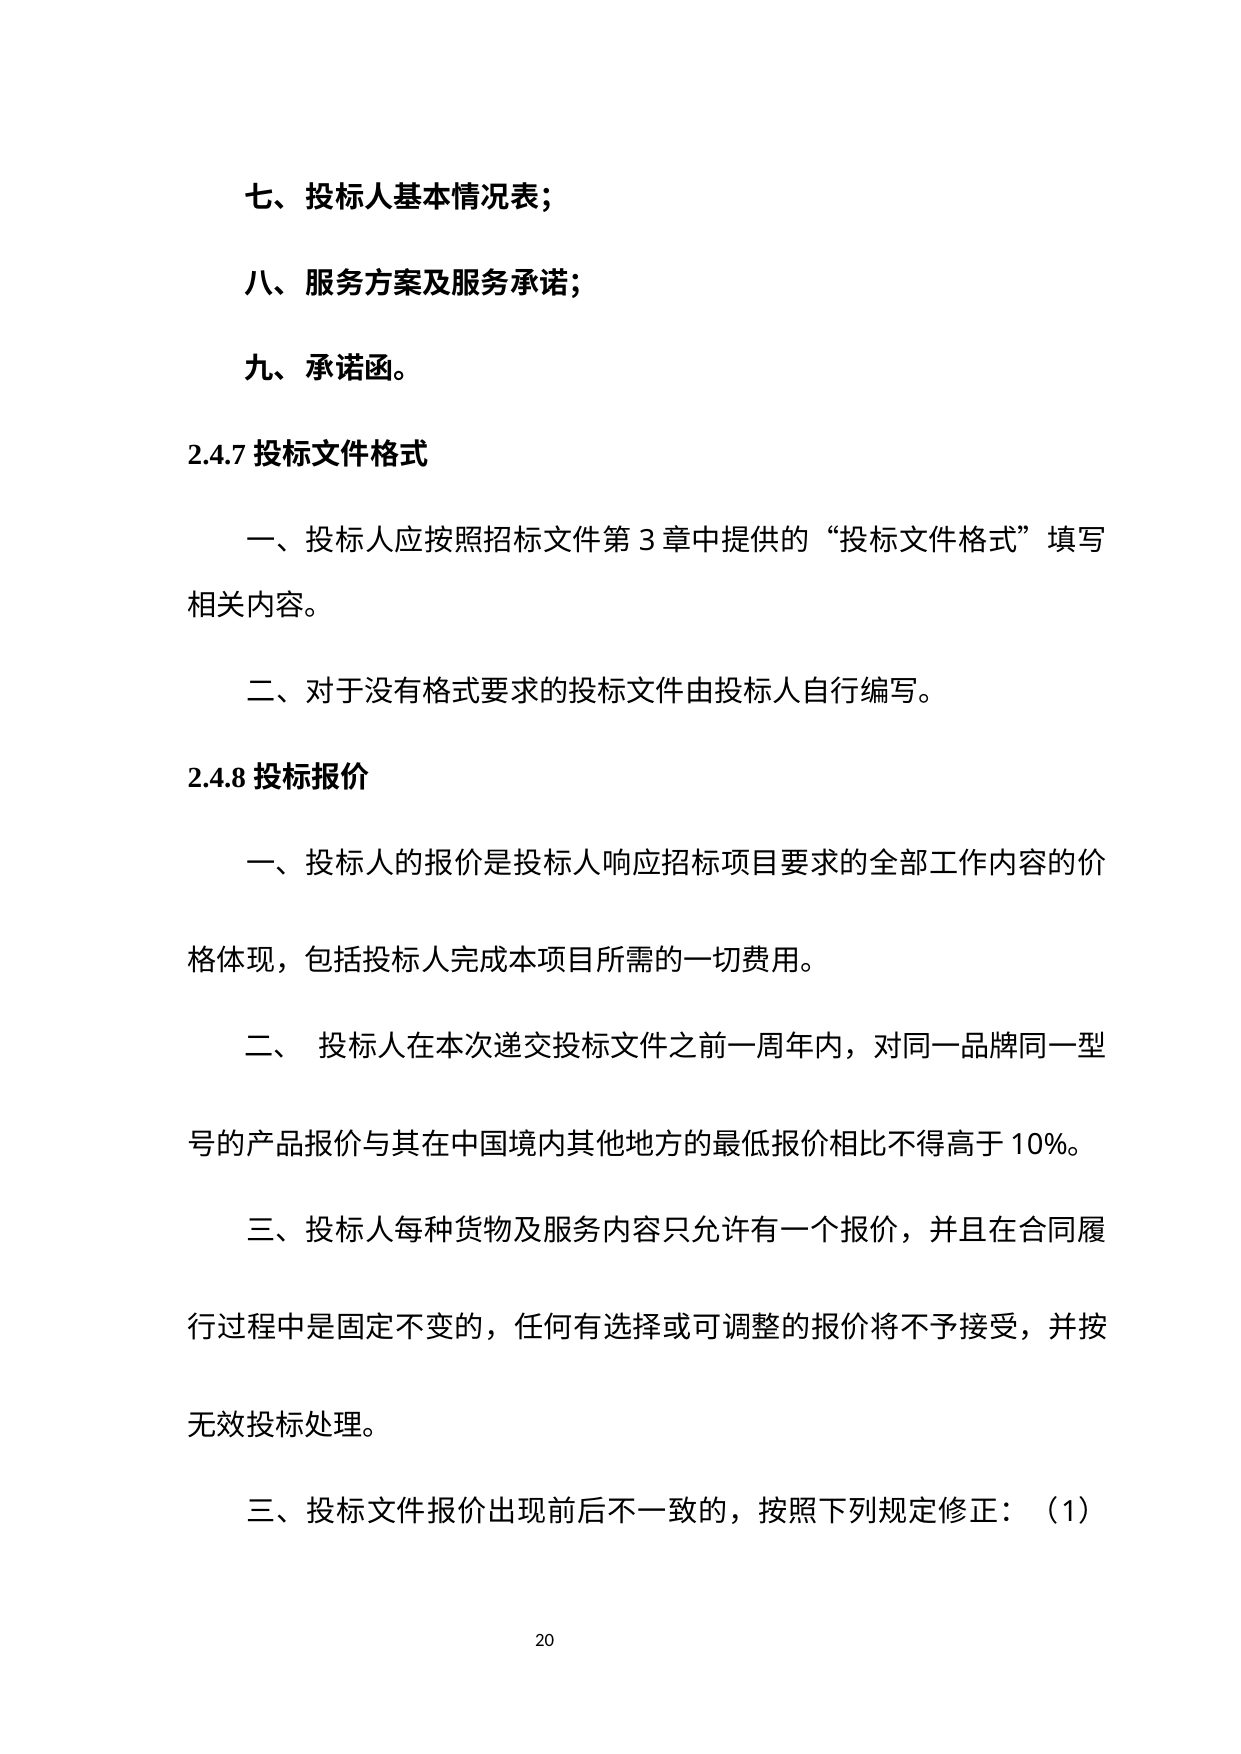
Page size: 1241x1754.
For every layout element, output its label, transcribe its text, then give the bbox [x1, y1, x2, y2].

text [187, 1476, 1107, 1541]
list 投标人基本情况表； [187, 162, 1107, 227]
list 服务方案及服务承诺； [187, 248, 1107, 313]
list 投标人的报价是投标人响应招标项目要求的全部工作内容的价格体现，包括投标人完成本项目所需的一切费用。 [187, 828, 1107, 990]
subtitle 投标报价 [187, 742, 1107, 807]
list 投标人每种货物及服务内容只允许有一个报价，并且在合同履行过程中是固定不变的，任何有选择或可调整的报价将不予接受，并按无效投标处理。 [187, 1195, 1107, 1455]
list 投标人应按照招标文件第3章中提供的“投标文件格式”填写相关内容。 [187, 505, 1107, 635]
list 对于没有格式要求的投标文件由投标人自行编写。 [187, 656, 1107, 721]
list 承诺函。 [187, 334, 1107, 399]
subtitle 投标文件格式 [187, 419, 1107, 484]
list 投标人在本次递交投标文件之前一周年内，对同一品牌同一型号的产品报价与其在中国境内其他地方的最低报价相比不得高于10%。 [187, 1011, 1107, 1174]
